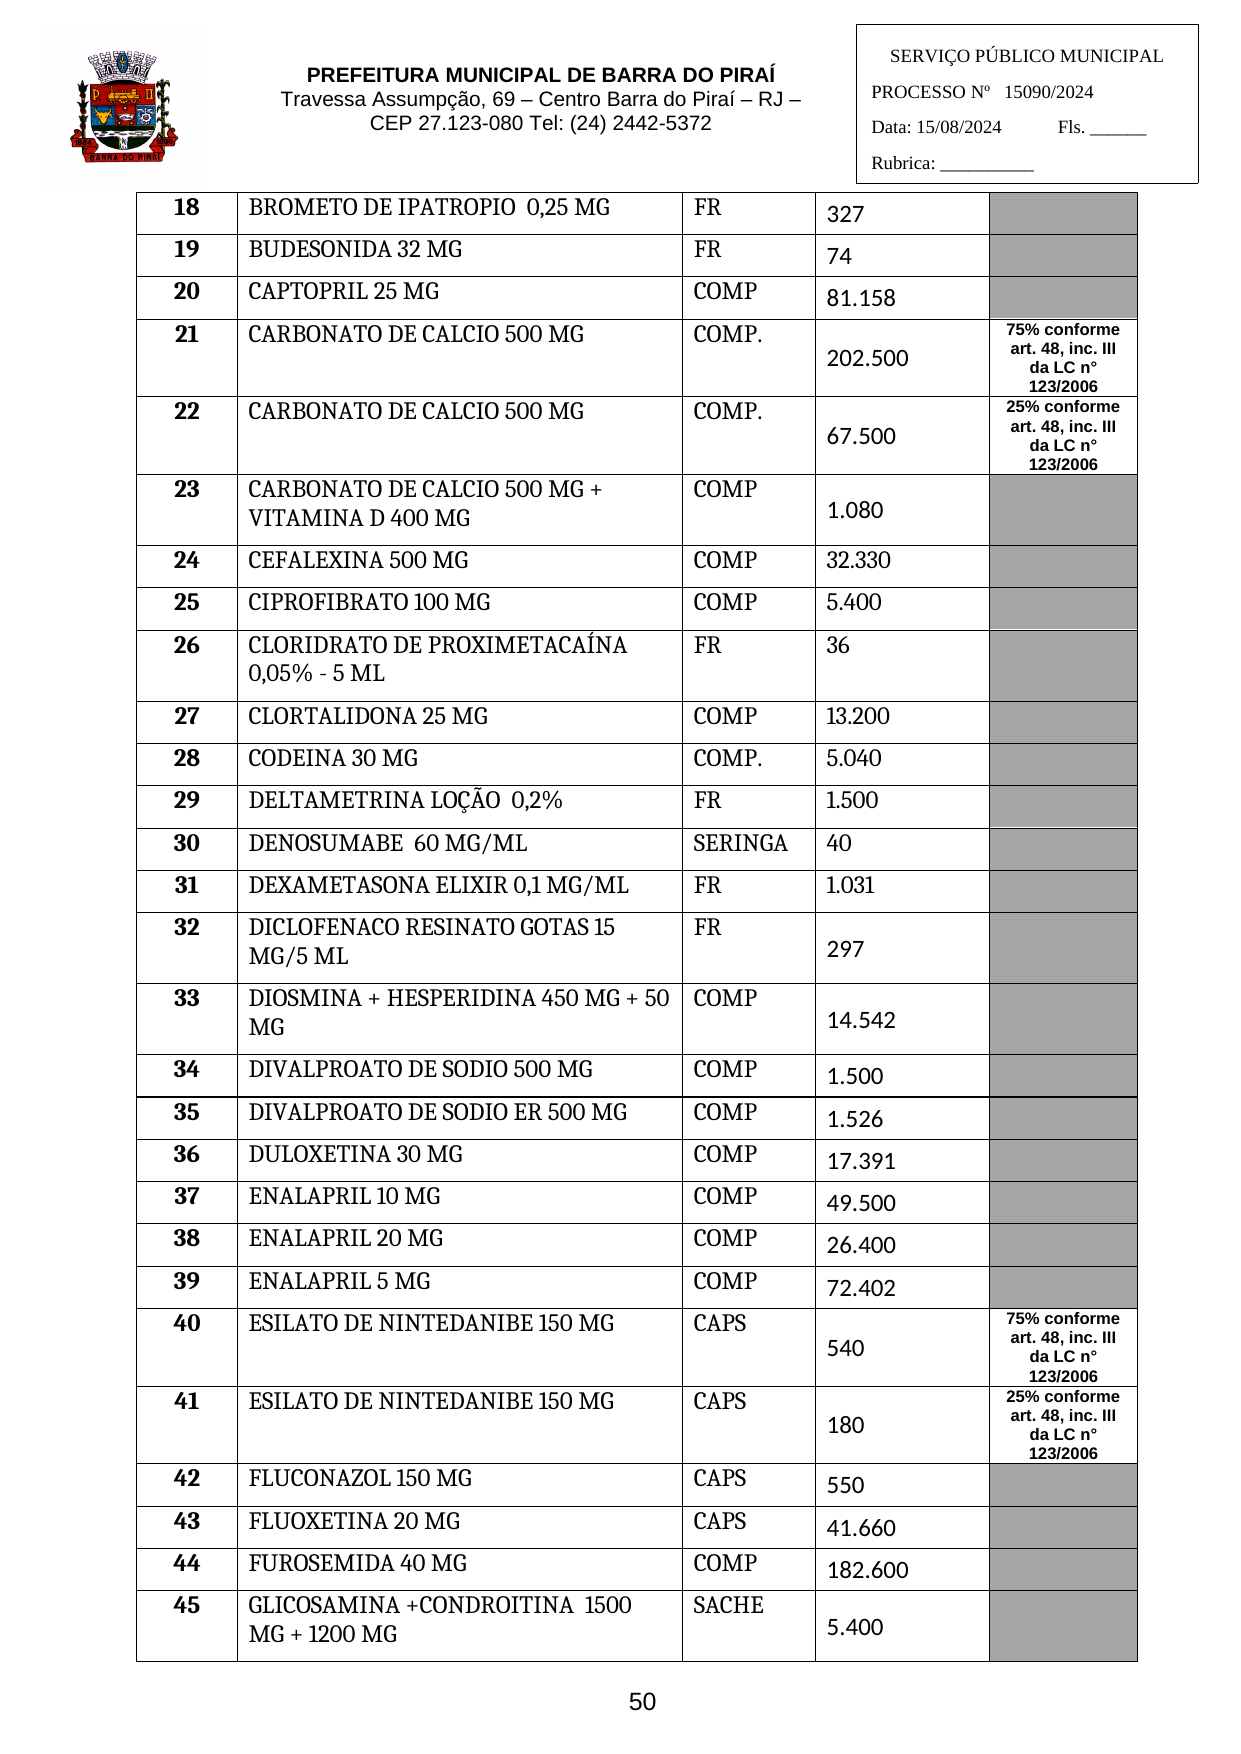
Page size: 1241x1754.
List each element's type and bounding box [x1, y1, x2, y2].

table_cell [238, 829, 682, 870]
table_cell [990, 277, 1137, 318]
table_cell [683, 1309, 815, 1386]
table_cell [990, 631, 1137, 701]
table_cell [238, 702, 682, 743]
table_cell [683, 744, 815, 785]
picture [39, 24, 208, 192]
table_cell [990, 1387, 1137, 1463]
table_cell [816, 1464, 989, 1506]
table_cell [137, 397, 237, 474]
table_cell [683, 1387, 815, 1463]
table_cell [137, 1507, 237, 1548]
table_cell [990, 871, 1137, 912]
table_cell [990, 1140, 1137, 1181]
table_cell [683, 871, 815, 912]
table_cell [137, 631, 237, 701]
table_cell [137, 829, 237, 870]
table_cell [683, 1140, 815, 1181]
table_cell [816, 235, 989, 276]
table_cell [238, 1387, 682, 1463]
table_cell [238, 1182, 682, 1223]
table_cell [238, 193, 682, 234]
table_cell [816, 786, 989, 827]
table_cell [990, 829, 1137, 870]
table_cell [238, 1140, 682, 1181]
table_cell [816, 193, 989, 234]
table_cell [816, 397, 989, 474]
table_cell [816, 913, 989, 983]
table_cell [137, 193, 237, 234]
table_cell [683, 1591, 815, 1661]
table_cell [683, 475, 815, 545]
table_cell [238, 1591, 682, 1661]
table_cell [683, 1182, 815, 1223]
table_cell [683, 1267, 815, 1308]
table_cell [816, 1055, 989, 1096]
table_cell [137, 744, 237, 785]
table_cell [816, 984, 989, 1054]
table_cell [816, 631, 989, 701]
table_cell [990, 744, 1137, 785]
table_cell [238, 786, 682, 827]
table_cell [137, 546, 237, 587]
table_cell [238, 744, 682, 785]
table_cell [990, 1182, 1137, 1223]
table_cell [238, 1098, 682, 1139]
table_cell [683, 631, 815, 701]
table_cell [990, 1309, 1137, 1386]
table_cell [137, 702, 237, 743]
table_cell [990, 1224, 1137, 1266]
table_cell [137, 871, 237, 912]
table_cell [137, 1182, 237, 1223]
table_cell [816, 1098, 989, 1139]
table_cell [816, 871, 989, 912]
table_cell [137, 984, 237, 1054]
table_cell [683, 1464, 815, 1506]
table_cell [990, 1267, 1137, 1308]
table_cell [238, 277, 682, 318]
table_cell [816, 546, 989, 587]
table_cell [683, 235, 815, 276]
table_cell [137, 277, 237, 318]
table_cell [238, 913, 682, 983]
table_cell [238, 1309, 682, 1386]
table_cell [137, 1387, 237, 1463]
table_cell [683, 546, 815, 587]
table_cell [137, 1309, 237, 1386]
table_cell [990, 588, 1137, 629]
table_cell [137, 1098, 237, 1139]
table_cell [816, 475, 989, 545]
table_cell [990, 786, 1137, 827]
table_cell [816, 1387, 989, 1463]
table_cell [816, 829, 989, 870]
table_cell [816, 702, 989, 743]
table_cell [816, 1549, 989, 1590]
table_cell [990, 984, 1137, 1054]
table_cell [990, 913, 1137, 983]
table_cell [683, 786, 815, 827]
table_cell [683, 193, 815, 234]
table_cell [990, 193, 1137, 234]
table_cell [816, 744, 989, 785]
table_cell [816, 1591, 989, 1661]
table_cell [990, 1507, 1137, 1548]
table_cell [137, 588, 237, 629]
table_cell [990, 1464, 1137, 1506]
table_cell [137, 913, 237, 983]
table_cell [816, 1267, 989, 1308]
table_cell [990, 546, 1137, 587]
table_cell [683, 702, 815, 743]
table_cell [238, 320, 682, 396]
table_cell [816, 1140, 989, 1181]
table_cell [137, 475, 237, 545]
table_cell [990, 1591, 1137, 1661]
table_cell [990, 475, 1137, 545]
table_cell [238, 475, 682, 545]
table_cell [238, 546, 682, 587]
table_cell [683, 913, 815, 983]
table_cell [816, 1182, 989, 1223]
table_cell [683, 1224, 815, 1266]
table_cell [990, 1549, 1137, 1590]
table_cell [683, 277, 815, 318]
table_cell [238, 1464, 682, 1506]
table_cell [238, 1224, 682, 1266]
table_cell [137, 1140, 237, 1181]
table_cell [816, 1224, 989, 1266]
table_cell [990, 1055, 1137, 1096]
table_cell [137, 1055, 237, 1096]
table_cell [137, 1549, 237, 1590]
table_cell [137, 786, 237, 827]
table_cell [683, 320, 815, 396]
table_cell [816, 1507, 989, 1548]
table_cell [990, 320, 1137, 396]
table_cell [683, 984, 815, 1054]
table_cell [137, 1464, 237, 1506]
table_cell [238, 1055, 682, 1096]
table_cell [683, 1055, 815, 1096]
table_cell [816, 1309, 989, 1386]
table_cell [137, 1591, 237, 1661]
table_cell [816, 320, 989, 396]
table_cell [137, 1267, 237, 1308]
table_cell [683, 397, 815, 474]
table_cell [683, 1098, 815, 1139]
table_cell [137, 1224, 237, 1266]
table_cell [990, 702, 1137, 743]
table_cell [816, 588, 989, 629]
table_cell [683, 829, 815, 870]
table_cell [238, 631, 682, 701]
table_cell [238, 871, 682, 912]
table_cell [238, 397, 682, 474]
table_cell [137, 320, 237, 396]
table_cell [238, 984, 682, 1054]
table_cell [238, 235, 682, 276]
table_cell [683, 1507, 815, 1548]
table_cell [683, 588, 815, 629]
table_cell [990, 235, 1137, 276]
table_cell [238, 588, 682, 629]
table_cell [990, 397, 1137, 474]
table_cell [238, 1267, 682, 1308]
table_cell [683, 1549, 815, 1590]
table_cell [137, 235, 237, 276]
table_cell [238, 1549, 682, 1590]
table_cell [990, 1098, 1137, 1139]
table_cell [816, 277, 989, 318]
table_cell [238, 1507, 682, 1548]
